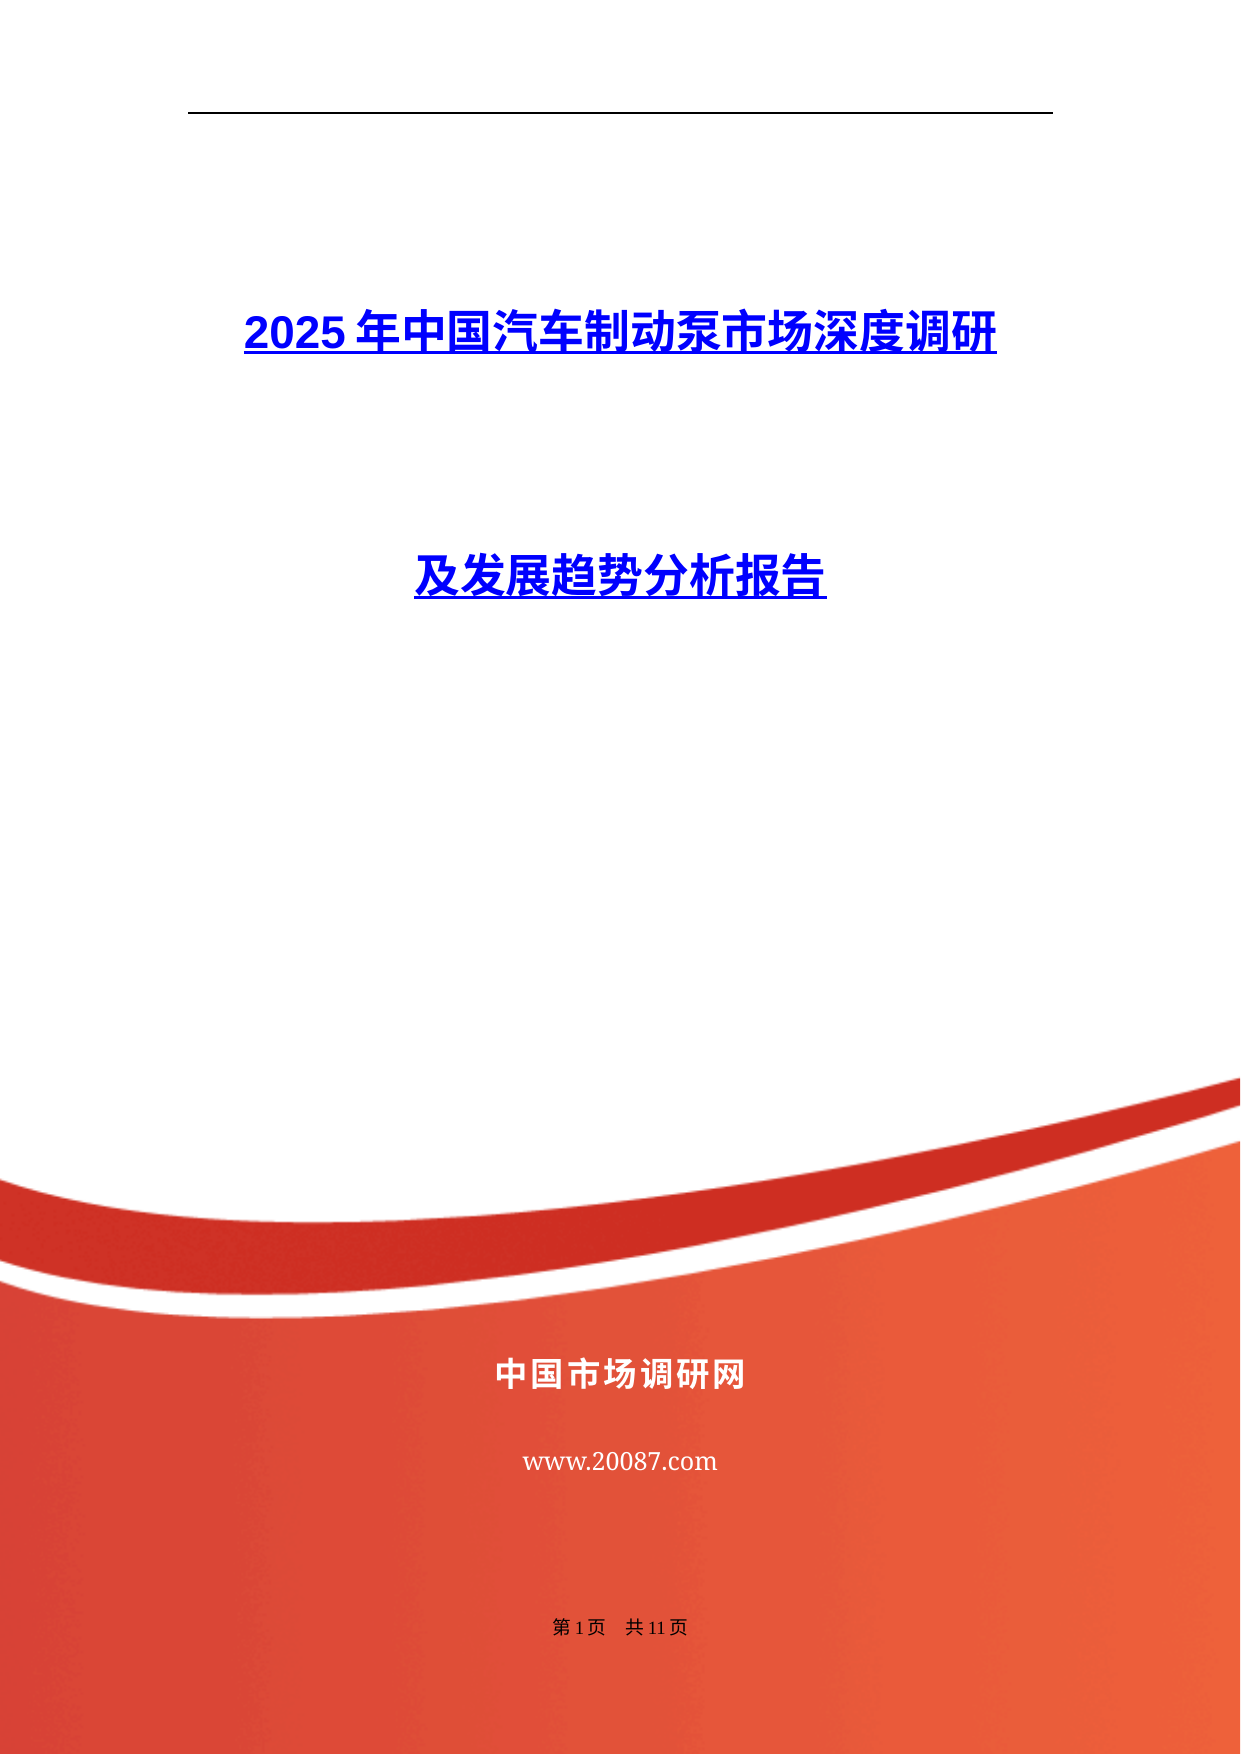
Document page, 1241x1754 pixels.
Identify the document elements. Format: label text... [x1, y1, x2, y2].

picture [0, 1006, 1241, 1754]
table_header 2025年中国汽车制动泵市场深度调研及发展趋势分析报告 [188, 207, 1053, 773]
text www.20087.com [187, 1428, 1053, 1493]
subtitle 中国市场调研网 [187, 1339, 1053, 1404]
